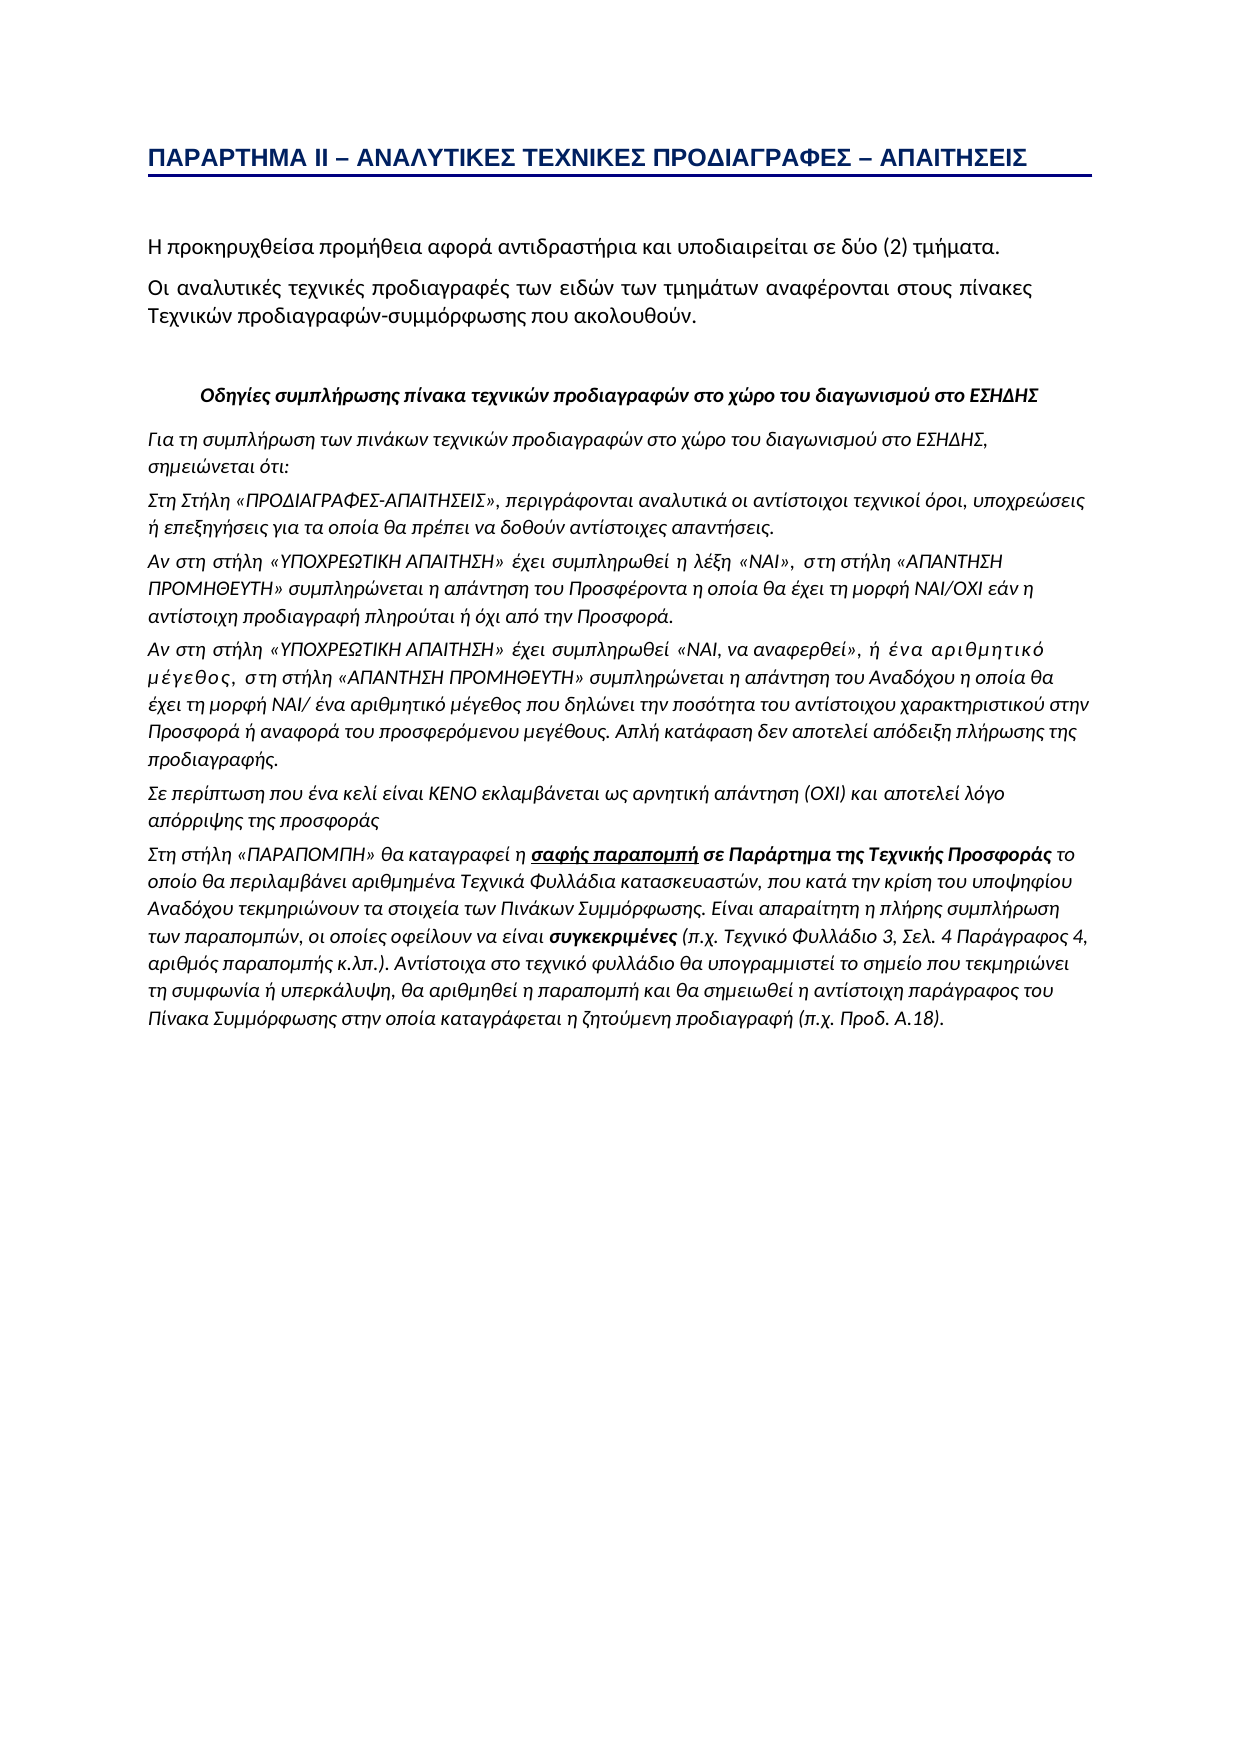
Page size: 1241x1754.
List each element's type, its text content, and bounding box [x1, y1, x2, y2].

text Αν στη στήλη «ΥΠΟΧΡΕΩΤΙΚΗ ΑΠΑΙΤΗΣΗ» έχει συμπληρωθεί η λέξη «ΝΑΙ», στη στήλη «ΑΠΑΝΤΗΣΗ ΠΡΟΜΗΘΕΥΤΗ» συμπληρώνεται η απάντηση του Προσφέροντα η οποία θα έχει τη μορφή ΝΑΙ/ΟΧΙ εάν η αντίστοιχη προδιαγραφή πληρούται ή όχι από την Προσφορά. [148, 548, 1092, 628]
text Για τη συμπλήρωση των πινάκων τεχνικών προδιαγραφών στο χώρο του διαγωνισμού στο ΕΣΗΔΗΣ, σημειώνεται ότι: [148, 426, 1092, 479]
subtitle ΠΑΡΑΡΤΗΜΑ IΙ – ΑΝΑΛΥΤΙΚΕΣ ΤΕΧΝΙΚΕΣ ΠΡΟΔΙΑΓΡΑΦΕΣ – ΑΠΑΙΤΗΣΕΙΣ [148, 143, 1092, 174]
text Στη στήλη «ΠΑΡΑΠΟΜΠΗ» θα καταγραφεί η σαφής παραπομπή σε Παράρτημα της Τεχνικής Προσφοράς το οποίο θα περιλαμβάνει αριθμημένα Τεχνικά Φυλλάδια κατασκευαστών, που κατά την κρίση του υποψηφίου Αναδόχου τεκμηριώνουν τα στοιχεία των Πινάκων Συμμόρφωσης. Είναι απαραίτητη η πλήρης συμπλήρωση των παραπομπών, οι οποίες οφείλουν να είναι συγκεκριμένες (π.χ. Τεχνικό Φυλλάδιο 3, Σελ. 4 Παράγραφος 4, αριθμός παραπομπής κ.λπ.). Αντίστοιχα στο τεχνικό φυλλάδιο θα υπογραμμιστεί το σημείο που τεκμηριώνει τη συμφωνία ή υπερκάλυψη, θα αριθμηθεί η παραπομπή και θα σημειωθεί η αντίστοιχη παράγραφος του Πίνακα Συμμόρφωσης στην οποία καταγράφεται η ζητούμενη προδιαγραφή (π.χ. Προδ. Α.18). [148, 841, 1092, 1031]
text Στη Στήλη «ΠΡΟΔΙΑΓΡΑΦΕΣ-ΑΠΑΙΤΗΣΕΙΣ», περιγράφονται αναλυτικά οι αντίστοιχοι τεχνικοί όροι, υποχρεώσεις ή επεξηγήσεις για τα οποία θα πρέπει να δοθούν αντίστοιχες απαντήσεις. [148, 487, 1092, 540]
text Οδηγίες συμπλήρωσης πίνακα τεχνικών προδιαγραφών στο χώρο του διαγωνισμού στο ΕΣΗΔΗΣ [148, 382, 1092, 407]
text Σε περίπτωση που ένα κελί είναι ΚΕΝΟ εκλαμβάνεται ως αρνητική απάντηση (ΟΧΙ) και αποτελεί λόγο απόρριψης της προσφοράς [148, 780, 1092, 832]
text Αν στη στήλη «ΥΠΟΧΡΕΩΤΙΚΗ ΑΠΑΙΤΗΣΗ» έχει συμπληρωθεί «ΝΑΙ, να αναφερθεί», ή ένα αριθμητικό μέγεθος, στη στήλη «ΑΠΑΝΤΗΣΗ ΠΡΟΜΗΘΕΥΤΗ» συμπληρώνεται η απάντηση του Αναδόχου η οποία θα έχει τη μορφή ΝΑΙ/ ένα αριθμητικό μέγεθος που δηλώνει την ποσότητα του αντίστοιχου χαρακτηριστικού στην Προσφορά ή αναφορά του προσφερόμενου μεγέθους. Απλή κατάφαση δεν αποτελεί απόδειξη πλήρωσης της προδιαγραφής. [148, 636, 1092, 771]
text Οι αναλυτικές τεχνικές προδιαγραφές των ειδών των τμημάτων αναφέρονται στους πίνακες Τεχνικών προδιαγραφών-συμμόρφωσης που ακολουθούν. [148, 273, 1033, 329]
text Η προκηρυχθείσα προμήθεια αφορά αντιδραστήρια και υποδιαιρείται σε δύο (2) τμήματα. [148, 232, 1033, 260]
